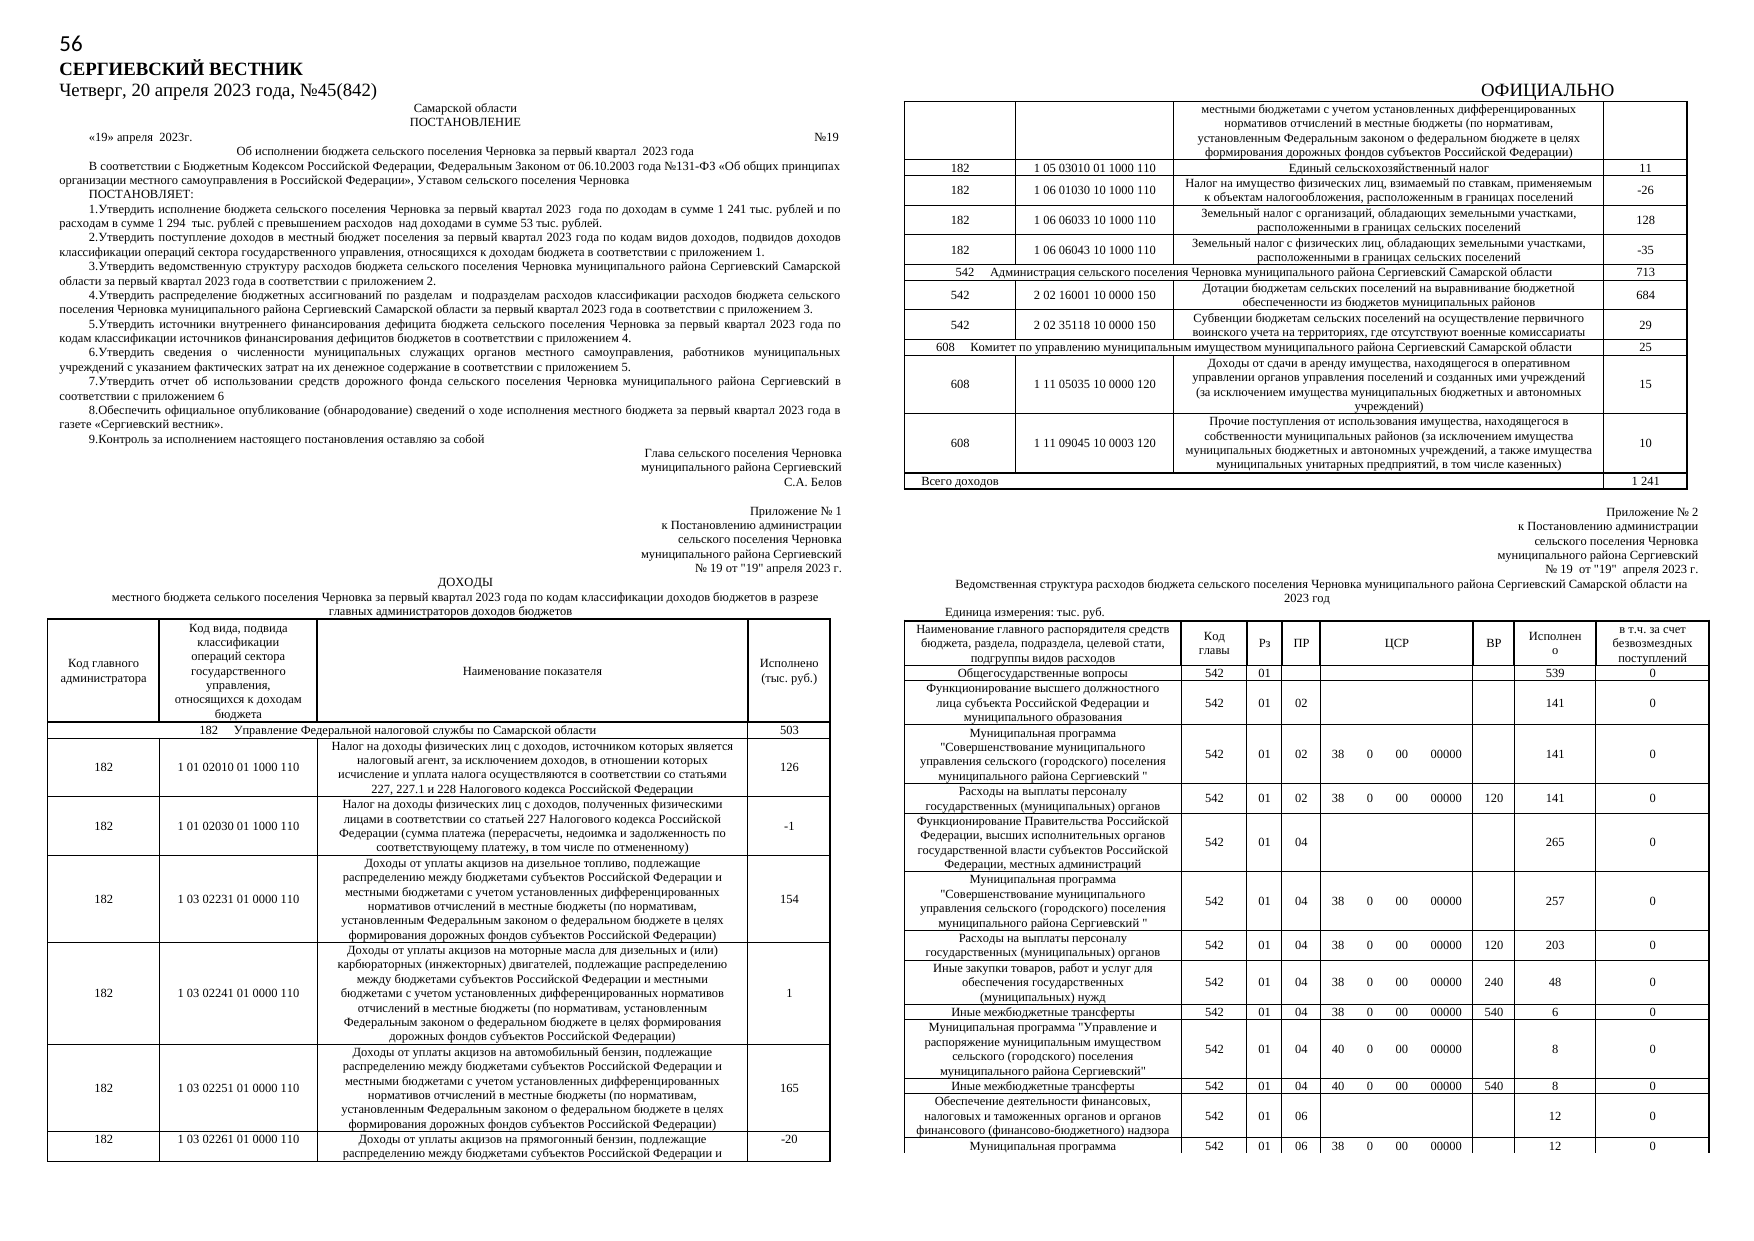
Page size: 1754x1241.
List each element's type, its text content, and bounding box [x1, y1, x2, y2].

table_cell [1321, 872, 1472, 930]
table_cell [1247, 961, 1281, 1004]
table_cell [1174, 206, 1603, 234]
text 9.Контроль за исполнением настоящего постановления оставляю за собой [59, 431, 842, 446]
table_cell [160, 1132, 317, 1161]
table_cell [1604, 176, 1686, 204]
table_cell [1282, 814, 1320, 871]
text муниципального района Сергиевский [915, 548, 1698, 562]
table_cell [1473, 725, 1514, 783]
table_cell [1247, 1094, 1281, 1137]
text ПОСТАНОВЛЕНИЕ [59, 115, 842, 129]
text С.А. Белов [59, 474, 842, 489]
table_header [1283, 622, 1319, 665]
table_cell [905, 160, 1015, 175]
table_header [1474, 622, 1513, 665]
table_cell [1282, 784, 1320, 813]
text 6.Утвердить сведения о численности муниципальных служащих органов местного самоуправления, работников муниципальных учреждений с указанием фактических затрат на их денежное содержание в соответствии с приложением 5. [59, 345, 842, 374]
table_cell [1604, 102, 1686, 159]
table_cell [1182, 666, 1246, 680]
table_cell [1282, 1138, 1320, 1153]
text 1.Утвердить исполнение бюджета сельского поселения Черновка за первый квартал 2023 года по доходам в сумме 1 241 тыс. рублей и по расходам в сумме 1 294 тыс. рублей с превышением расходов над доходами в сумме 53 тыс. рублей. [59, 201, 842, 230]
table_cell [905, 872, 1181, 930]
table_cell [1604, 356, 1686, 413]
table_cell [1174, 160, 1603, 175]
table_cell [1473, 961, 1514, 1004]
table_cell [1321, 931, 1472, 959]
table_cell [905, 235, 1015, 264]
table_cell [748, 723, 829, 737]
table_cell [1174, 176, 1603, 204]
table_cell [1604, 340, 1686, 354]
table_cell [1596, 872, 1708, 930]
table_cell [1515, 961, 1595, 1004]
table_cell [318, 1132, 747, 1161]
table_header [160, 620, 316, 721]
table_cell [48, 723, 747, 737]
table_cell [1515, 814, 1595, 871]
text В соответствии с Бюджетным Кодексом Российской Федерации, Федеральным Законом от 06.10.2003 года №131-ФЗ «Об общих принципах организации местного самоуправления в Российской Федерации», Уставом сельского поселения Черновка [59, 158, 842, 187]
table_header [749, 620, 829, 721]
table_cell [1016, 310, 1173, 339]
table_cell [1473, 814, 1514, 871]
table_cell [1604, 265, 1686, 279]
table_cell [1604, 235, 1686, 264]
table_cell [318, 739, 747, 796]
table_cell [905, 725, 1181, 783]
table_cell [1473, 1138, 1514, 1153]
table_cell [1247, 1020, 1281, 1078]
text Глава сельского поселения Черновка [59, 446, 842, 460]
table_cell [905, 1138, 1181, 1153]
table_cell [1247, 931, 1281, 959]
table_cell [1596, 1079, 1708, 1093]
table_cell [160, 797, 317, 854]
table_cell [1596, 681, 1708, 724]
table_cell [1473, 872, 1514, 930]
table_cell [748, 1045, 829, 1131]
text Ведомственная структура расходов бюджета сельского поселения Черновка муниципального района Сергиевский Самарской области на 2023 год [915, 576, 1698, 605]
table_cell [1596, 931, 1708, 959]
text к Постановлению администрации [59, 518, 842, 532]
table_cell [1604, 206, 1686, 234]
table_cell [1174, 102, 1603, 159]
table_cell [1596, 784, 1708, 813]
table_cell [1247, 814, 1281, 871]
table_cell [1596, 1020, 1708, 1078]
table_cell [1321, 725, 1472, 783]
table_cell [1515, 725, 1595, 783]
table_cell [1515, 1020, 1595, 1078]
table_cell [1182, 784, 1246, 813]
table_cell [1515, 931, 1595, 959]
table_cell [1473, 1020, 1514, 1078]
text 2.Утвердить поступление доходов в местный бюджет поселения за первый квартал 2023 года по кодам видов доходов, подвидов доходов классификации операций сектора государственного управления, относящихся к доходам бюджета в соответствии с приложением 1. [59, 230, 842, 259]
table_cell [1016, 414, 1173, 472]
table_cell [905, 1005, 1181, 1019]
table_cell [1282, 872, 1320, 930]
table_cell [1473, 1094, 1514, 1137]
text № 19 от "19" апреля 2023 г. [915, 562, 1698, 576]
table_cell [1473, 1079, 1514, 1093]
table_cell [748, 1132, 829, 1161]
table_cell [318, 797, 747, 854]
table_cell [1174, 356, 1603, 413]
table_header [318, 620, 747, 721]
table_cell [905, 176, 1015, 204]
text к Постановлению администрации [915, 519, 1698, 533]
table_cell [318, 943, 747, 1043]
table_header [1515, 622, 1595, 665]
text Об исполнении бюджета сельского поселения Черновка за первый квартал 2023 года [59, 144, 842, 158]
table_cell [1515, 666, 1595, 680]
text муниципального района Сергиевский [59, 546, 842, 561]
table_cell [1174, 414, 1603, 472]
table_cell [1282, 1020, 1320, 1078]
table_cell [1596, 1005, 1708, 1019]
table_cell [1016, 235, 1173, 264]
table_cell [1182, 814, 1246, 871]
text ДОХОДЫ [59, 575, 842, 589]
text местного бюджета селького поселения Черновка за первый квартал 2023 года по кодам классификации доходов бюджетов в разрезе главных администраторов доходов бюджетов [59, 589, 842, 618]
text Самарской области [59, 101, 842, 115]
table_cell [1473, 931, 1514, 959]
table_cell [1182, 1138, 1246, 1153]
text 5.Утвердить источники внутреннего финансирования дефицита бюджета сельского поселения Черновка за первый квартал 2023 года по кодам классификации источников финансирования дефицитов бюджетов в соответствии с приложением 4. [59, 316, 842, 345]
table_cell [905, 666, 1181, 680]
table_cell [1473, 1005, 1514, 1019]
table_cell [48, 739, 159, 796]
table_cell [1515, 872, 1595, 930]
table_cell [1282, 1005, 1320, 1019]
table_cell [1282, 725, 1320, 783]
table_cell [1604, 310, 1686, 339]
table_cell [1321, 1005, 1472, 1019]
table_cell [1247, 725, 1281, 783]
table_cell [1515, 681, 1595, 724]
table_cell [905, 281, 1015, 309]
text Приложение № 2 [915, 504, 1698, 519]
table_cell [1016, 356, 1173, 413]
text № 19 от "19" апреля 2023 г. [59, 561, 842, 575]
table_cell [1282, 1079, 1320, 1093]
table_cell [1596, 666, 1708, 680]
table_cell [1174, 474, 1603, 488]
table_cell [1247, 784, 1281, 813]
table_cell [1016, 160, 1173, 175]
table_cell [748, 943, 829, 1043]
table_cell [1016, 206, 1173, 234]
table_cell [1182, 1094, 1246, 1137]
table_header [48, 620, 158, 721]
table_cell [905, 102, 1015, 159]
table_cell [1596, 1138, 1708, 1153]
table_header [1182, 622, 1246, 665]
text 7.Утвердить отчет об использовании средств дорожного фонда сельского поселения Черновка муниципального района Сергиевский в соответствии с приложением 6 [59, 374, 842, 403]
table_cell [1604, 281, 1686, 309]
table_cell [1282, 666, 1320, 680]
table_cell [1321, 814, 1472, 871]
text Единица измерения: тыс. руб. [915, 605, 1698, 619]
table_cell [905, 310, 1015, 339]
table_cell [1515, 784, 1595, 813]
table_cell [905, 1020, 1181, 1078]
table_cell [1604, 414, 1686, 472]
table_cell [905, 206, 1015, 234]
text 4.Утвердить распределение бюджетных ассигнований по разделам и подразделам расходов классификации расходов бюджета сельского поселения Черновка муниципального района Сергиевский Самарской области за первый квартал 2023 года в соответствии с приложением 3. [59, 288, 842, 316]
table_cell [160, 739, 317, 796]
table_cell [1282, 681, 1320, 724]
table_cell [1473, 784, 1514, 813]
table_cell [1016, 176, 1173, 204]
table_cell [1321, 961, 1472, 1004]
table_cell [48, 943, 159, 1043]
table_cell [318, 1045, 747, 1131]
text муниципального района Сергиевский [59, 460, 842, 474]
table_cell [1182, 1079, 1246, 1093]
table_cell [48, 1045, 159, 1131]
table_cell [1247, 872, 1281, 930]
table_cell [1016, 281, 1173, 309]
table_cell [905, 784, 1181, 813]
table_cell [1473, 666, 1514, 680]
text сельского поселения Черновка [59, 532, 842, 546]
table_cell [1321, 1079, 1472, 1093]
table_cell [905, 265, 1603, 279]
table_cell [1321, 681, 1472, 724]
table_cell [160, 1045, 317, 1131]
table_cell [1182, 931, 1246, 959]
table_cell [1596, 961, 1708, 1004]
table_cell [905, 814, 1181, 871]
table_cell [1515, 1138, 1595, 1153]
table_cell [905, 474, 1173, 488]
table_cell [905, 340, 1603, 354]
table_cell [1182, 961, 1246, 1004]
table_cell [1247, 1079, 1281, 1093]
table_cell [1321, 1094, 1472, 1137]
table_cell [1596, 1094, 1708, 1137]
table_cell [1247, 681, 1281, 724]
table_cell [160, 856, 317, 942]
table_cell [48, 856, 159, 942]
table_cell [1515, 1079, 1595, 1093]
text Приложение № 1 [59, 503, 842, 518]
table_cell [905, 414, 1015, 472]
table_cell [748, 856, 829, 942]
text сельского поселения Черновка [915, 533, 1698, 548]
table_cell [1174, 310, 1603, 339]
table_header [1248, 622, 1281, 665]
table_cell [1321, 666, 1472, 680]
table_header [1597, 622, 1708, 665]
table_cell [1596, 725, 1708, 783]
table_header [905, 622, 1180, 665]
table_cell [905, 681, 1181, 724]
text 8.Обеспечить официальное опубликование (обнародование) сведений о ходе исполнения местного бюджета за первый квартал 2023 года в газете «Сергиевский вестник». [59, 403, 842, 431]
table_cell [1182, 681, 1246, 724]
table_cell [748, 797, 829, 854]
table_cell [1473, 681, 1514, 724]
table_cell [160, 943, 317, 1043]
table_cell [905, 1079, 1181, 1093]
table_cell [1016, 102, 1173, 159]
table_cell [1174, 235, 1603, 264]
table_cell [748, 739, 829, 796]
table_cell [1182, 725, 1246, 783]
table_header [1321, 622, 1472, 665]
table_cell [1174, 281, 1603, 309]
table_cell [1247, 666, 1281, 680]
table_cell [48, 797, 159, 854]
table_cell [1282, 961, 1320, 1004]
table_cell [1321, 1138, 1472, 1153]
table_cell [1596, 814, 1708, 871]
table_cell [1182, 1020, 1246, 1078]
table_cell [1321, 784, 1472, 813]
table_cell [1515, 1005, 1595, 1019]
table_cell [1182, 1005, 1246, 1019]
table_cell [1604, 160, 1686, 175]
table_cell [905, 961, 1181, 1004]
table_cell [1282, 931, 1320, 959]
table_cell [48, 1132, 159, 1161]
text «19» апреля 2023г. №19 [59, 129, 842, 144]
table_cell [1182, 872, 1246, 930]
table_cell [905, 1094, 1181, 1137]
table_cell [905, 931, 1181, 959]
text 3.Утвердить ведомственную структуру расходов бюджета сельского поселения Черновка муниципального района Сергиевский Самарской области за первый квартал 2023 года в соответствии с приложением 2. [59, 259, 842, 288]
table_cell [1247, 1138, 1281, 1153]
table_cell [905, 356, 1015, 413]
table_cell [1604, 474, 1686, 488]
text ПОСТАНОВЛЯЕТ: [59, 187, 842, 201]
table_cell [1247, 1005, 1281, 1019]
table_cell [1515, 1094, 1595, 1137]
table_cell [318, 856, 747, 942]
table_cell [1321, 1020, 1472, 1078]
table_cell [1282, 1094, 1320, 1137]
